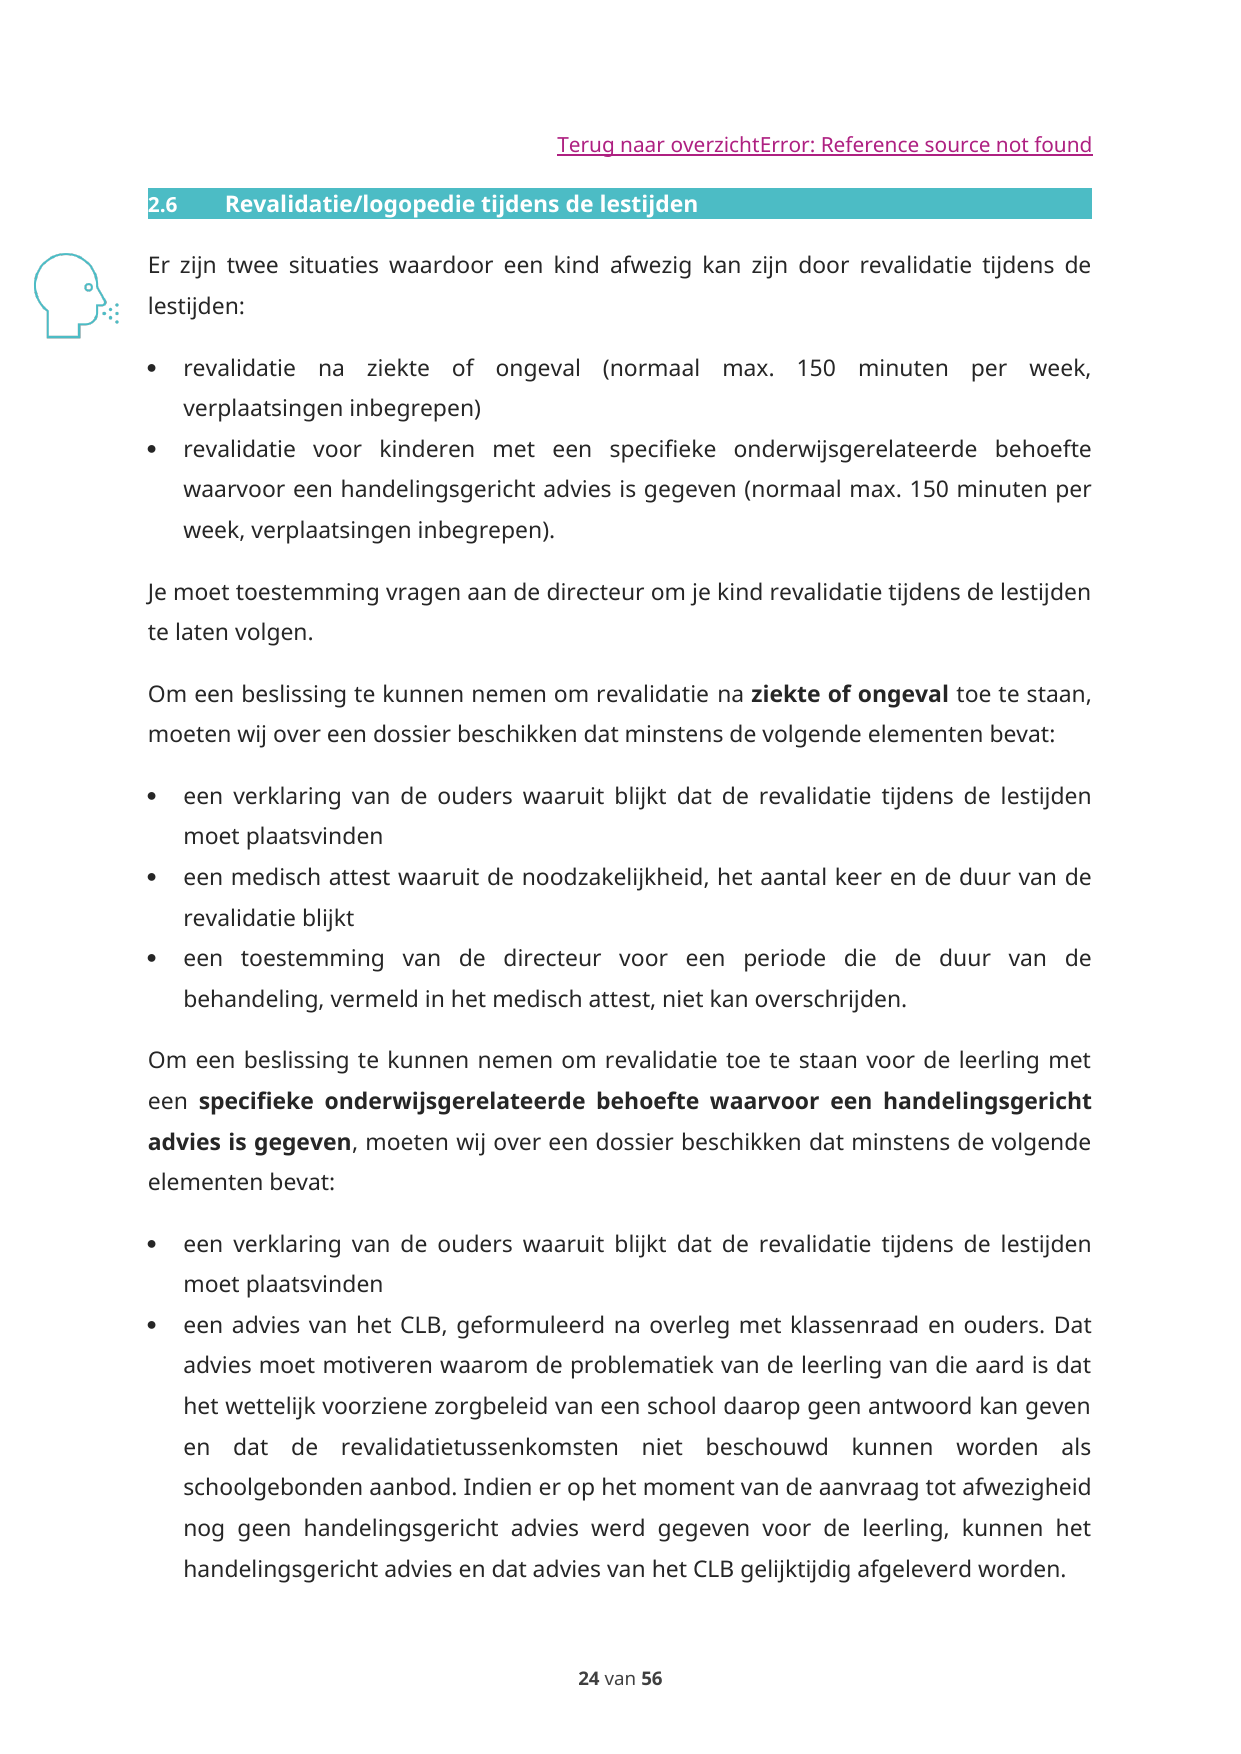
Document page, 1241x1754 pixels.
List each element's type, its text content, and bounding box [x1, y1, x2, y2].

subtitle Revalidatie/logopedie tijdens de lestijden [148, 188, 1092, 219]
text een advies van het CLB, geformuleerd na overleg met klassenraad en ouders. Dat advies moet motiveren waarom de problematiek van de leerling van die aard is dat het wettelijk voorziene zorgbeleid van een school daarop geen antwoord kan geven en dat de revalidatietussenkomsten niet beschouwd kunnen worden als schoolgebonden aanbod. Indien er op het moment van de aanvraag tot afwezigheid nog geen handelingsgericht advies werd gegeven voor de leerling, kunnen het handelingsgericht advies en dat advies van het CLB gelijktijdig afgeleverd worden. [148, 1309, 1092, 1584]
text een medisch attest waaruit de noodzakelijkheid, het aantal keer en de duur van de revalidatie blijkt [148, 861, 1092, 933]
text Er zijn twee situaties waardoor een kind afwezig kan zijn door revalidatie tijdens de lestijden: [148, 249, 1092, 321]
text een toestemming van de directeur voor een periode die de duur van de behandeling, vermeld in het medisch attest, niet kan overschrijden. [148, 942, 1092, 1014]
text revalidatie voor kinderen met een specifieke onderwijsgerelateerde behoefte waarvoor een handelingsgericht advies is gegeven (normaal max. 150 minuten per week, verplaatsingen inbegrepen). [148, 433, 1092, 545]
text Je moet toestemming vragen aan de directeur om je kind revalidatie tijdens de lestijden te laten volgen. [148, 575, 1092, 647]
text Om een beslissing te kunnen nemen om revalidatie toe te staan voor de leerling met een specifieke onderwijsgerelateerde behoefte waarvoor een handelingsgericht advies is gegeven, moeten wij over een dossier beschikken dat minstens de volgende elementen bevat: [148, 1044, 1092, 1197]
text Om een beslissing te kunnen nemen om revalidatie na ziekte of ongeval toe te staan, moeten wij over een dossier beschikken dat minstens de volgende elementen bevat: [148, 677, 1092, 749]
text een verklaring van de ouders waaruit blijkt dat de revalidatie tijdens de lestijden moet plaatsvinden [148, 1227, 1092, 1299]
text een verklaring van de ouders waaruit blijkt dat de revalidatie tijdens de lestijden moet plaatsvinden [148, 779, 1092, 851]
text revalidatie na ziekte of ongeval (normaal max. 150 minuten per week, verplaatsingen inbegrepen) [148, 351, 1092, 423]
picture [19, 247, 121, 348]
